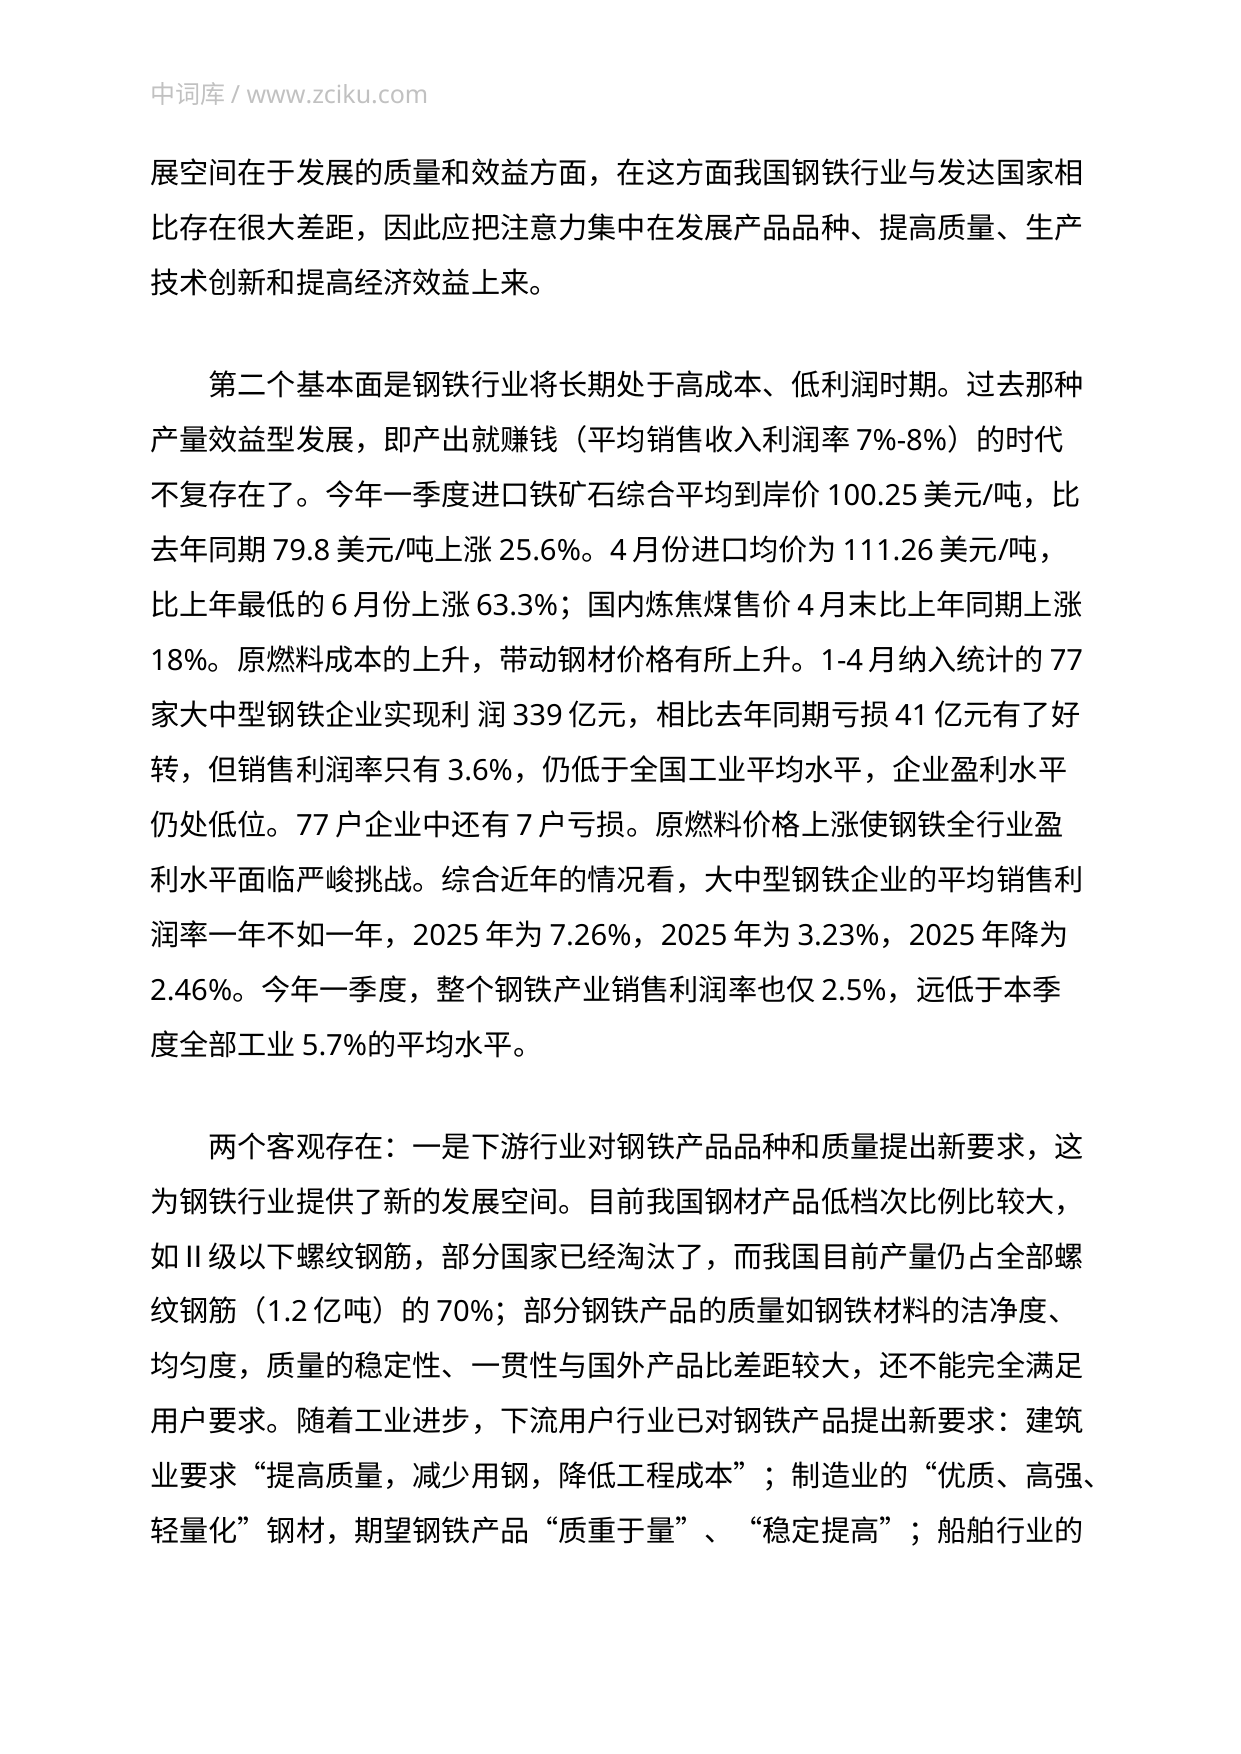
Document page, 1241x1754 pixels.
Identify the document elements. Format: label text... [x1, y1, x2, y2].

text 第二个基本面是钢铁行业将长期处于高成本、低利润时期。过去那种产量效益型发展，即产出就赚钱（平均销售收入利润率7%-8%）的时代不复存在了。今年一季度进口铁矿石综合平均到岸价100.25美元/吨，比去年同期79.8美元/吨上涨25.6%。4月份进口均价为111.26美元/吨，比上年最低的6月份上涨63.3%；国内炼焦煤售价4月末比上年同期上涨18%。原燃料成本的上升，带动钢材价格有所上升。1-4月纳入统计的77家大中型钢铁企业实现利 润339亿元，相比去年同期亏损41亿元有了好转，但销售利润率只有3.6%，仍低于全国工业平均水平，企业盈利水平仍处低位。77户企业中还有7户亏损。原燃料价格上涨使钢铁全行业盈利水平面临严峻挑战。综合近年的情况看，大中型钢铁企业的平均销售利润率一年不如一年，2025年为7.26%，2025年为3.23%，2025年降为2.46%。今年一季度，整个钢铁产业销售利润率也仅2.5%，远低于本季度全部工业5.7%的平均水平。 [150, 362, 1090, 1064]
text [150, 150, 1090, 302]
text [150, 1123, 1090, 1550]
